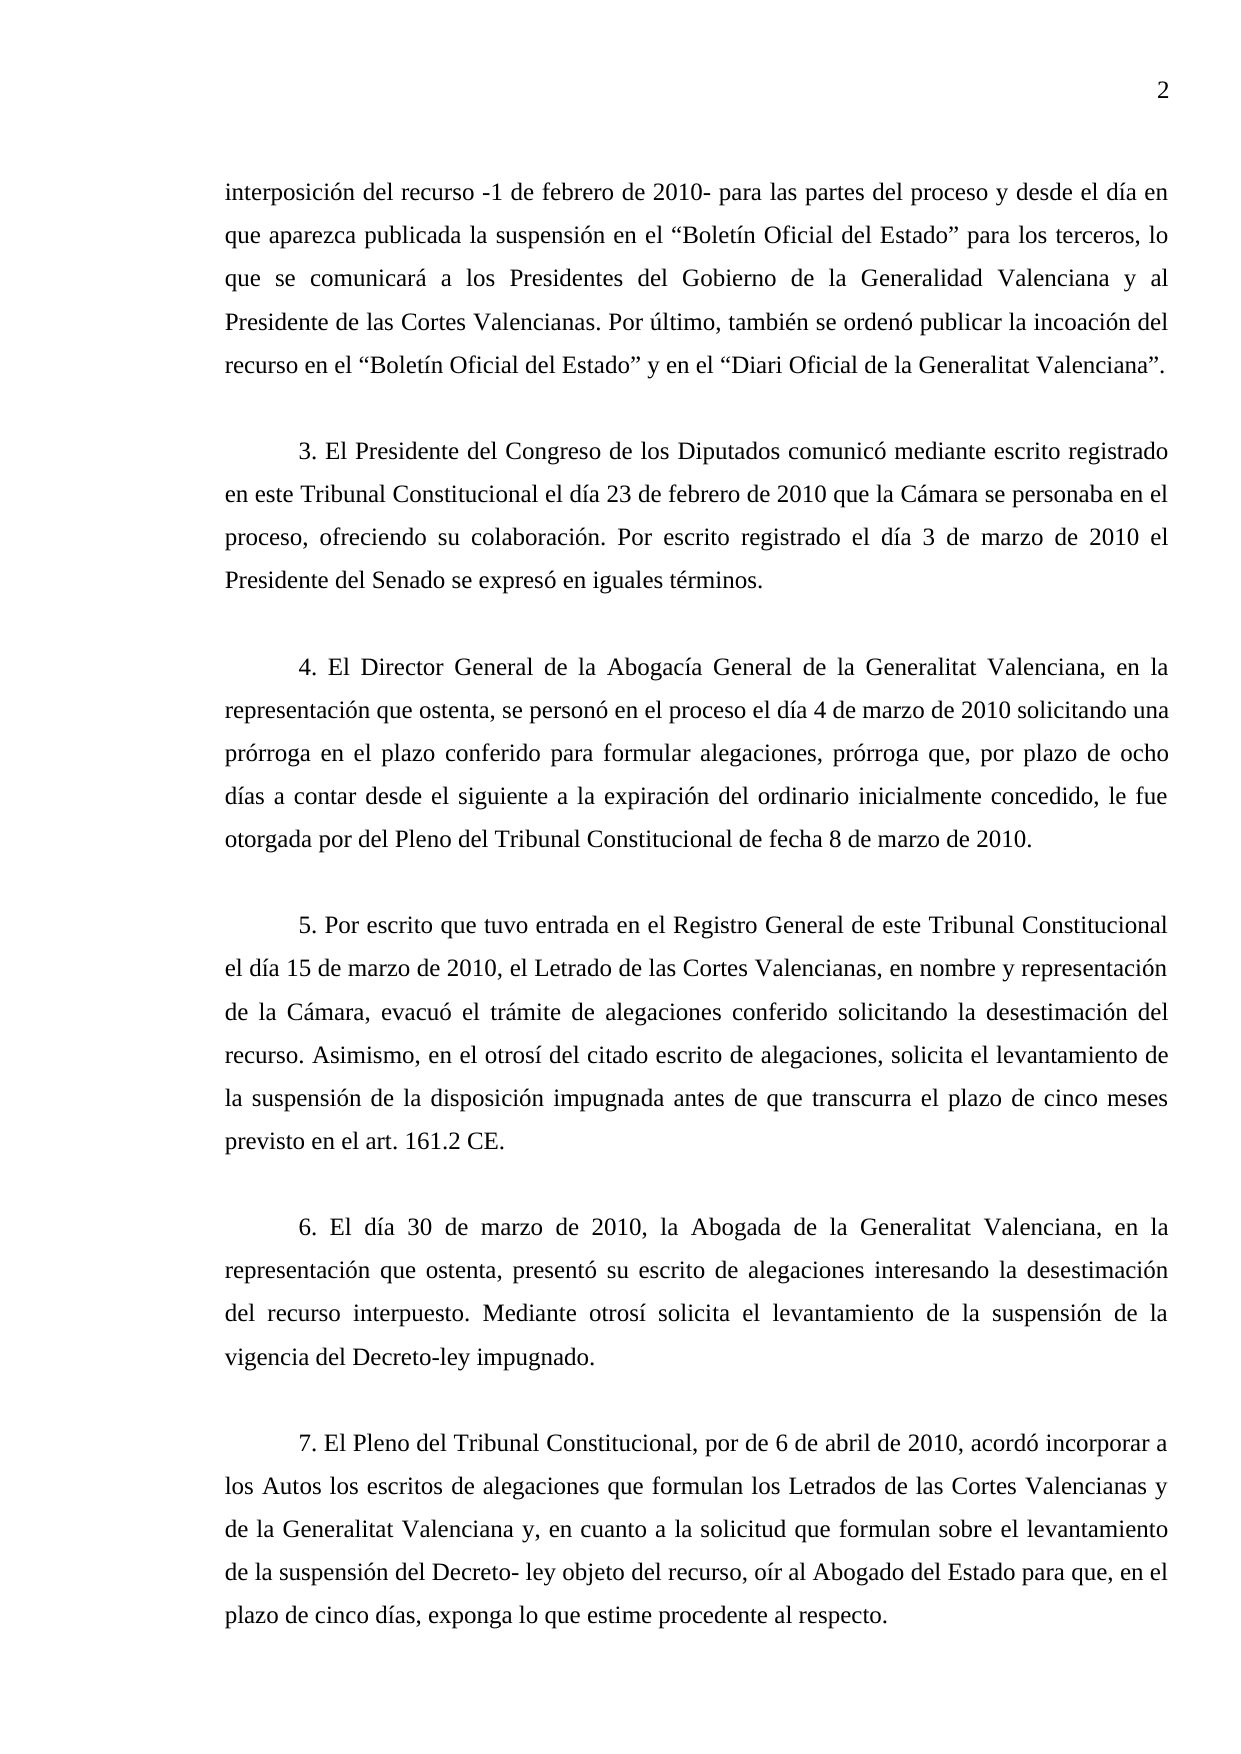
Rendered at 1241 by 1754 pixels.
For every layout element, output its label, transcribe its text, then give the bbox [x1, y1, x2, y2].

text 3. El Presidente del Congreso de los Diputados comunicó mediante escrito registrado en este Tribunal Constitucional el día 23 de febrero de 2010 que la Cámara se personaba en el proceso, ofreciendo su colaboración. Por escrito registrado el día 3 de marzo de 2010 el Presidente del Senado se expresó en iguales términos. [224, 436, 1169, 594]
text 7. El Pleno del Tribunal Constitucional, por de 6 de abril de 2010, acordó incorporar a los Autos los escritos de alegaciones que formulan los Letrados de las Cortes Valencianas y de la Generalitat Valenciana y, en cuanto a la solicitud que formulan sobre el levantamiento de la suspensión del Decreto- ley objeto del recurso, oír al Abogado del Estado para que, en el plazo de cinco días, exponga lo que estime procedente al respecto. [224, 1428, 1169, 1629]
text 4. El Director General de la Abogacía General de la Generalitat Valenciana, en la representación que ostenta, se personó en el proceso el día 4 de marzo de 2010 solicitando una prórroga en el plazo conferido para formular alegaciones, prórroga que, por plazo de ocho días a contar desde el siguiente a la expiración del ordinario inicialmente concedido, le fue otorgada por del Pleno del Tribunal Constitucional de fecha 8 de marzo de 2010. [224, 652, 1169, 853]
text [224, 177, 1169, 378]
text 6. El día 30 de marzo de 2010, la Abogada de la Generalitat Valenciana, en la representación que ostenta, presentó su escrito de alegaciones interesando la desestimación del recurso interpuesto. Mediante otrosí solicita el levantamiento de la suspensión de la vigencia del Decreto-ley impugnado. [224, 1212, 1169, 1370]
text 5. Por escrito que tuvo entrada en el Registro General de este Tribunal Constitucional el día 15 de marzo de 2010, el Letrado de las Cortes Valencianas, en nombre y representación de la Cámara, evacuó el trámite de alegaciones conferido solicitando la desestimación del recurso. Asimismo, en el otrosí del citado escrito de alegaciones, solicita el levantamiento de la suspensión de la disposición impugnada antes de que transcurra el plazo de cinco meses previsto en el art. 161.2 CE. [224, 910, 1169, 1155]
